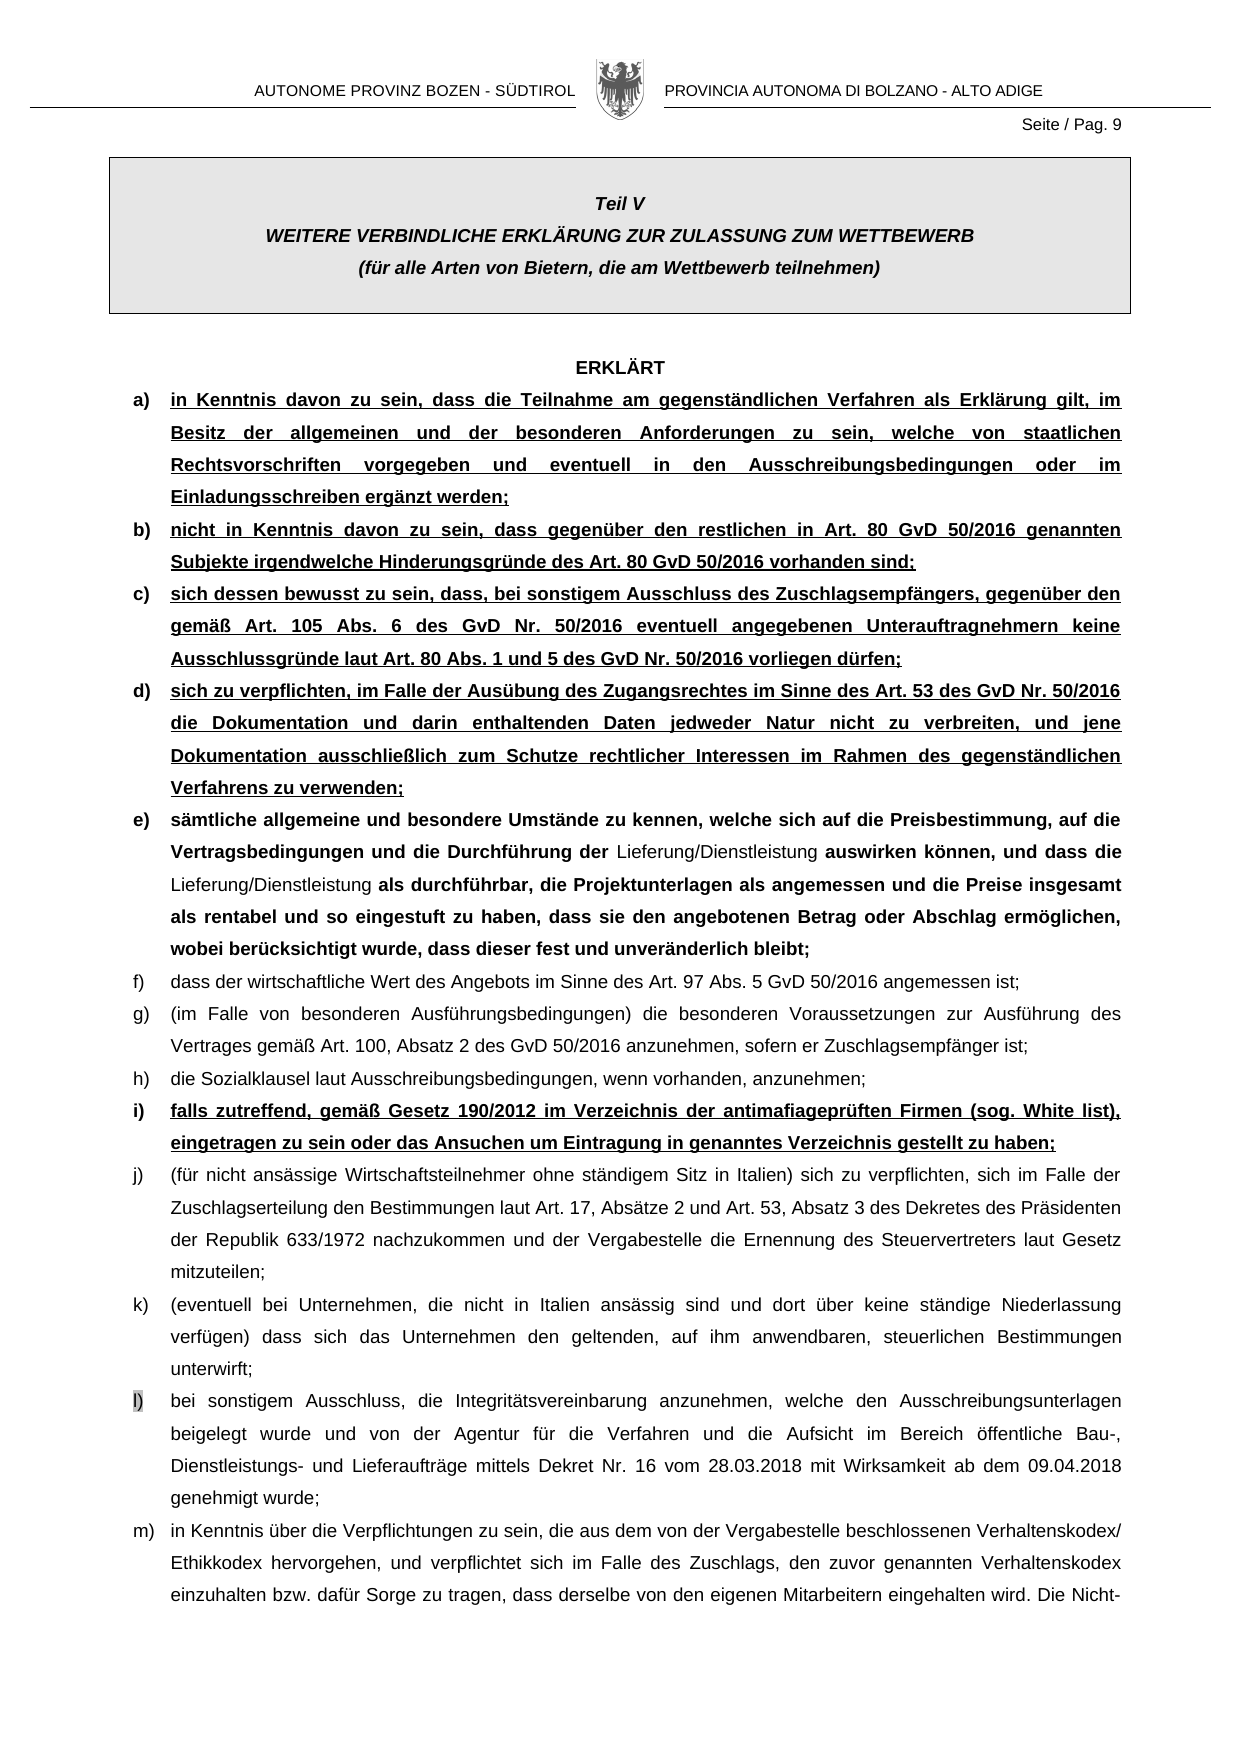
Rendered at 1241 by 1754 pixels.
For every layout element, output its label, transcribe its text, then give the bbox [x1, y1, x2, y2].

text WEITERE VERBINDLICHE ERKLÄRUNG ZUR ZULASSUNG ZUM WETTBEWERB [110, 221, 1130, 246]
text ERKLÄRT [118, 357, 1122, 378]
text Teil V [110, 189, 1130, 214]
list sich zu verpflichten, im Falle der Ausübung des Zugangsrechtes im Sinne des Art. 53 des GvD Nr. 50/2016 die Dokumentation und darin enthaltenden Daten jedweder Natur nicht zu verbreiten, und jene Dokumentation ausschließlich zum Schutze rechtlicher Interessen im Rahmen des gegenständlichen Verfahrens zu verwenden; [133, 680, 1122, 798]
list dass der wirtschaftliche Wert des Angebots im Sinne des Art. 97 Abs. 5 GvD 50/2016 angemessen ist; [133, 970, 1122, 992]
list nicht in Kenntnis davon zu sein, dass gegenüber den restlichen in Art. 80 GvD 50/2016 genannten Subjekte irgendwelche Hinderungsgründe des Art. 80 GvD 50/2016 vorhanden sind; [133, 518, 1122, 572]
list sich dessen bewusst zu sein, dass, bei sonstigem Ausschluss des Zuschlagsempfängers, gegenüber den gemäß Art. 105 Abs. 6 des GvD Nr. 50/2016 eventuell angegebenen Unterauftragnehmern keine Ausschlussgründe laut Art. 80 Abs. 1 und 5 des GvD Nr. 50/2016 vorliegen dürfen; [133, 583, 1122, 669]
text (für alle Arten von Bietern, die am Wettbewerb teilnehmen) [110, 254, 1130, 278]
picture [596, 59, 644, 120]
list (für nicht ansässige Wirtschaftsteilnehmer ohne ständigem Sitz in Italien) sich zu verpflichten, sich im Falle der Zuschlagserteilung den Bestimmungen laut Art. 17, Absätze 2 und Art. 53, Absatz 3 des Dekretes des Präsidenten der Republik 633/1972 nachzukommen und der Vergabestelle die Ernennung des Steuervertreters laut Gesetz mitzuteilen; [133, 1164, 1122, 1283]
list sämtliche allgemeine und besondere Umstände zu kennen, welche sich auf die Preisbestimmung, auf die Vertragsbedingungen und die Durchführung der Lieferung/Dienstleistung auswirken können, und dass die Lieferung/Dienstleistung als durchführbar, die Projektunterlagen als angemessen und die Preise insgesamt als rentabel und so eingestuft zu haben, dass sie den angebotenen Betrag oder Abschlag ermöglichen, wobei berücksichtigt wurde, dass dieser fest und unveränderlich bleibt; [133, 809, 1122, 960]
list falls zutreffend, gemäß Gesetz 190/2012 im Verzeichnis der antimafiageprüften Firmen (sog. White list), eingetragen zu sein oder das Ansuchen um Eintragung in genanntes Verzeichnis gestellt zu haben; [133, 1099, 1122, 1153]
list (im Falle von besonderen Ausführungsbedingungen) die besonderen Voraussetzungen zur Ausführung des Vertrages gemäß Art. 100, Absatz 2 des GvD 50/2016 anzunehmen, sofern er Zuschlagsempfänger ist; [133, 1003, 1122, 1057]
list (eventuell bei Unternehmen, die nicht in Italien ansässig sind und dort über keine ständige Niederlassung verfügen) dass sich das Unternehmen den geltenden, auf ihm anwendbaren, steuerlichen Bestimmungen unterwirft; [133, 1293, 1122, 1379]
list bei sonstigem Ausschluss, die Integritätsvereinbarung anzunehmen, welche den Ausschreibungsunterlagen beigelegt wurde und von der Agentur für die Verfahren und die Aufsicht im Bereich öffentliche Bau-, Dienstleistungs- und Lieferaufträge mittels Dekret Nr. 16 vom 28.03.2018 mit Wirksamkeit ab dem 09.04.2018 genehmigt wurde; [133, 1390, 1122, 1509]
list in Kenntnis davon zu sein, dass die Teilnahme am gegenständlichen Verfahren als Erklärung gilt, im Besitz der allgemeinen und der besonderen Anforderungen zu sein, welche von staatlichen Rechtsvorschriften vorgegeben und eventuell in den Ausschreibungsbedingungen oder im Einladungsschreiben ergänzt werden; [133, 389, 1122, 508]
list die Sozialklausel laut Ausschreibungsbedingungen, wenn vorhanden, anzunehmen; [133, 1067, 1122, 1089]
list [133, 1519, 1122, 1606]
